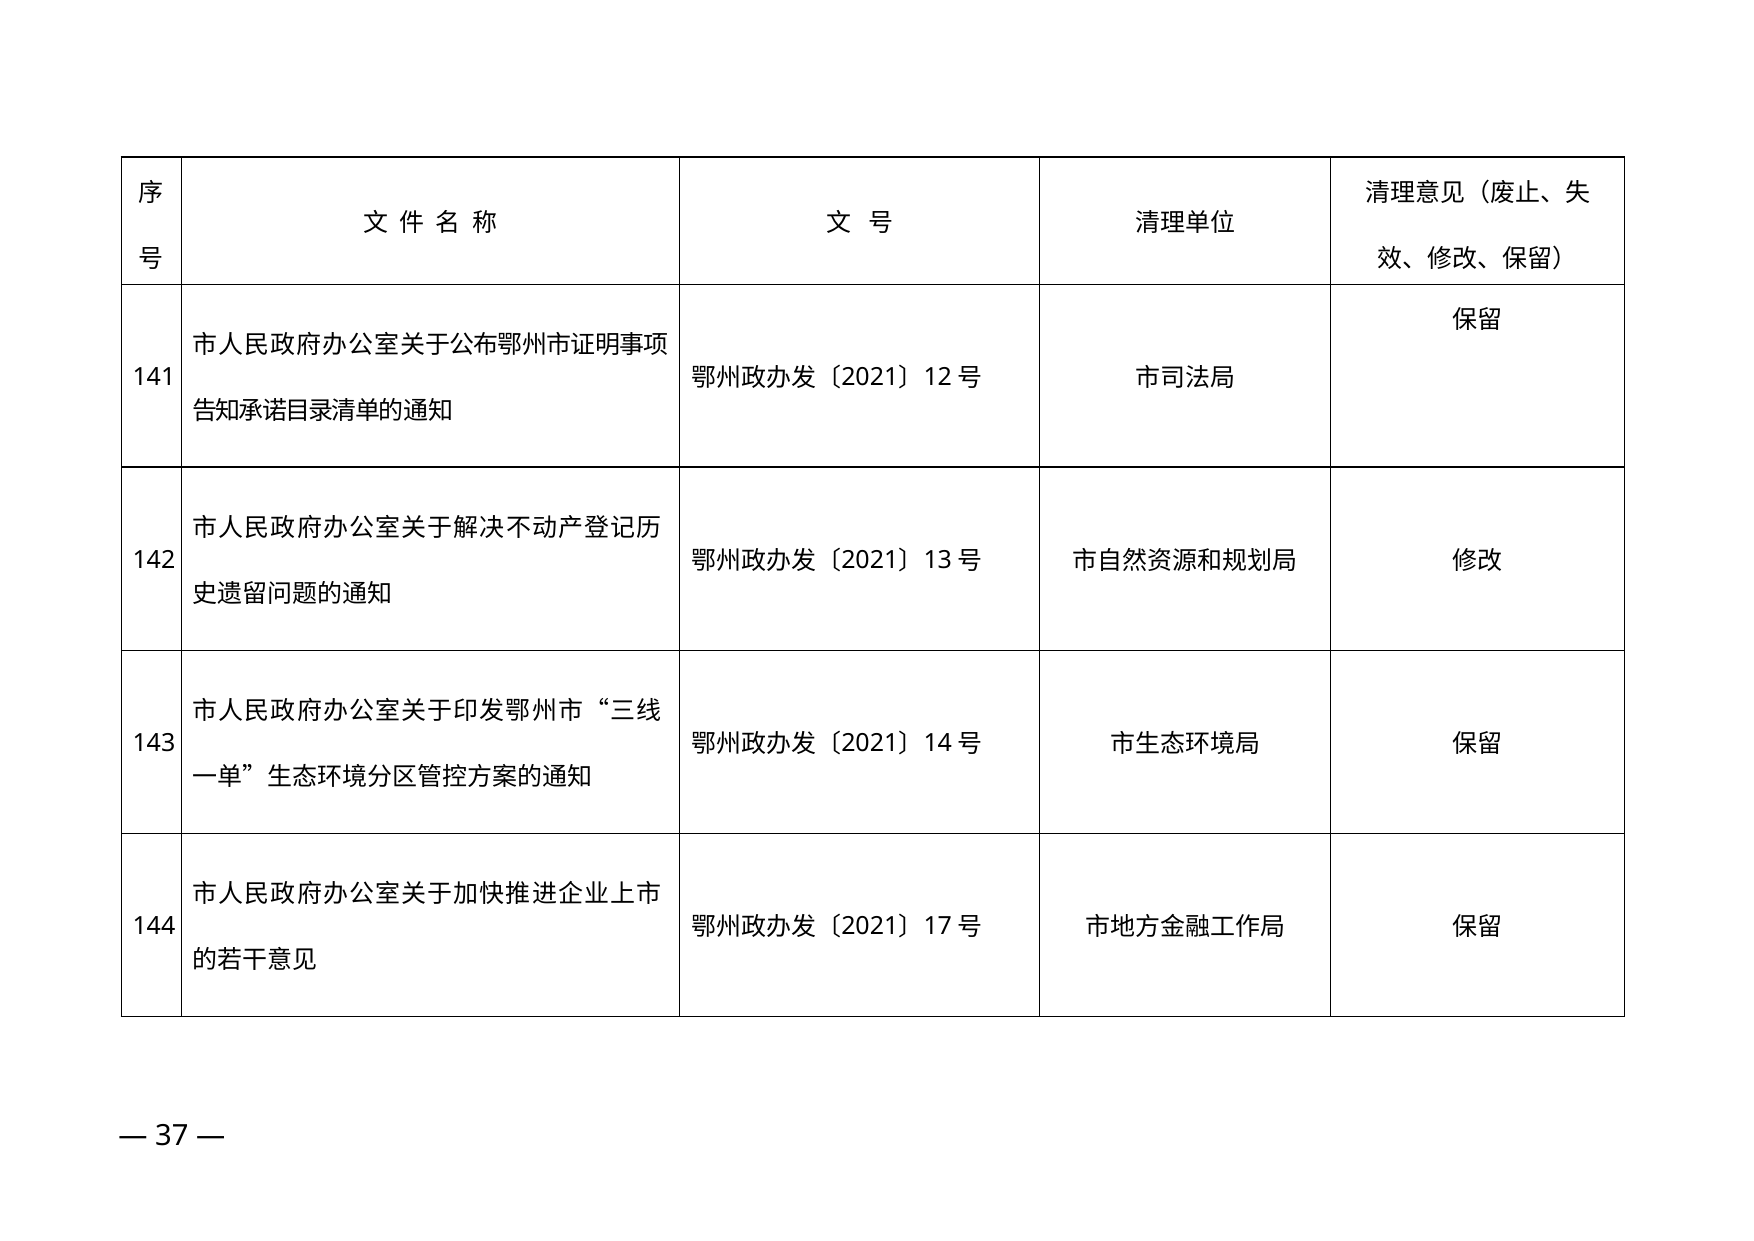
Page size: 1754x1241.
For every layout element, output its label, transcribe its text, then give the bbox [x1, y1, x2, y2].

table_cell [122, 285, 181, 466]
table_cell 市人民政府办公室关于公布鄂州市证明事项告知承诺目录清单的通知 [182, 285, 679, 466]
table_header 序号 [122, 158, 181, 283]
table_cell 鄂州政办发〔2021〕14号 [680, 651, 1039, 832]
table_cell 保留 [1331, 285, 1624, 466]
table_cell [122, 468, 181, 649]
table_cell 市司法局 [1040, 285, 1330, 466]
table_cell 市地方金融工作局 [1040, 834, 1330, 1016]
table_cell 鄂州政办发〔2021〕17号 [680, 834, 1039, 1016]
table_cell 市人民政府办公室关于加快推进企业上市的若干意见 [182, 834, 679, 1016]
table_header 清理意见（废止、失效、修改、保留） [1331, 158, 1624, 283]
table_cell 市人民政府办公室关于印发鄂州市“三线一单”生态环境分区管控方案的通知 [182, 651, 679, 832]
table_cell 市生态环境局 [1040, 651, 1330, 832]
table_cell 保留 [1331, 651, 1624, 832]
table_cell 保留 [1331, 834, 1624, 1016]
table_cell 鄂州政办发〔2021〕13号 [680, 468, 1039, 649]
table_cell 市人民政府办公室关于解决不动产登记历史遗留问题的通知 [182, 468, 679, 649]
table_cell 鄂州政办发〔2021〕12号 [680, 285, 1039, 466]
table_header 清理单位 [1040, 158, 1330, 283]
table_cell 市自然资源和规划局 [1040, 468, 1330, 649]
table_cell [122, 834, 181, 1016]
table_cell 修改 [1331, 468, 1624, 649]
table_cell [122, 651, 181, 832]
table_header 文 号 [680, 158, 1039, 283]
table_header 文 件 名 称 [182, 158, 679, 283]
